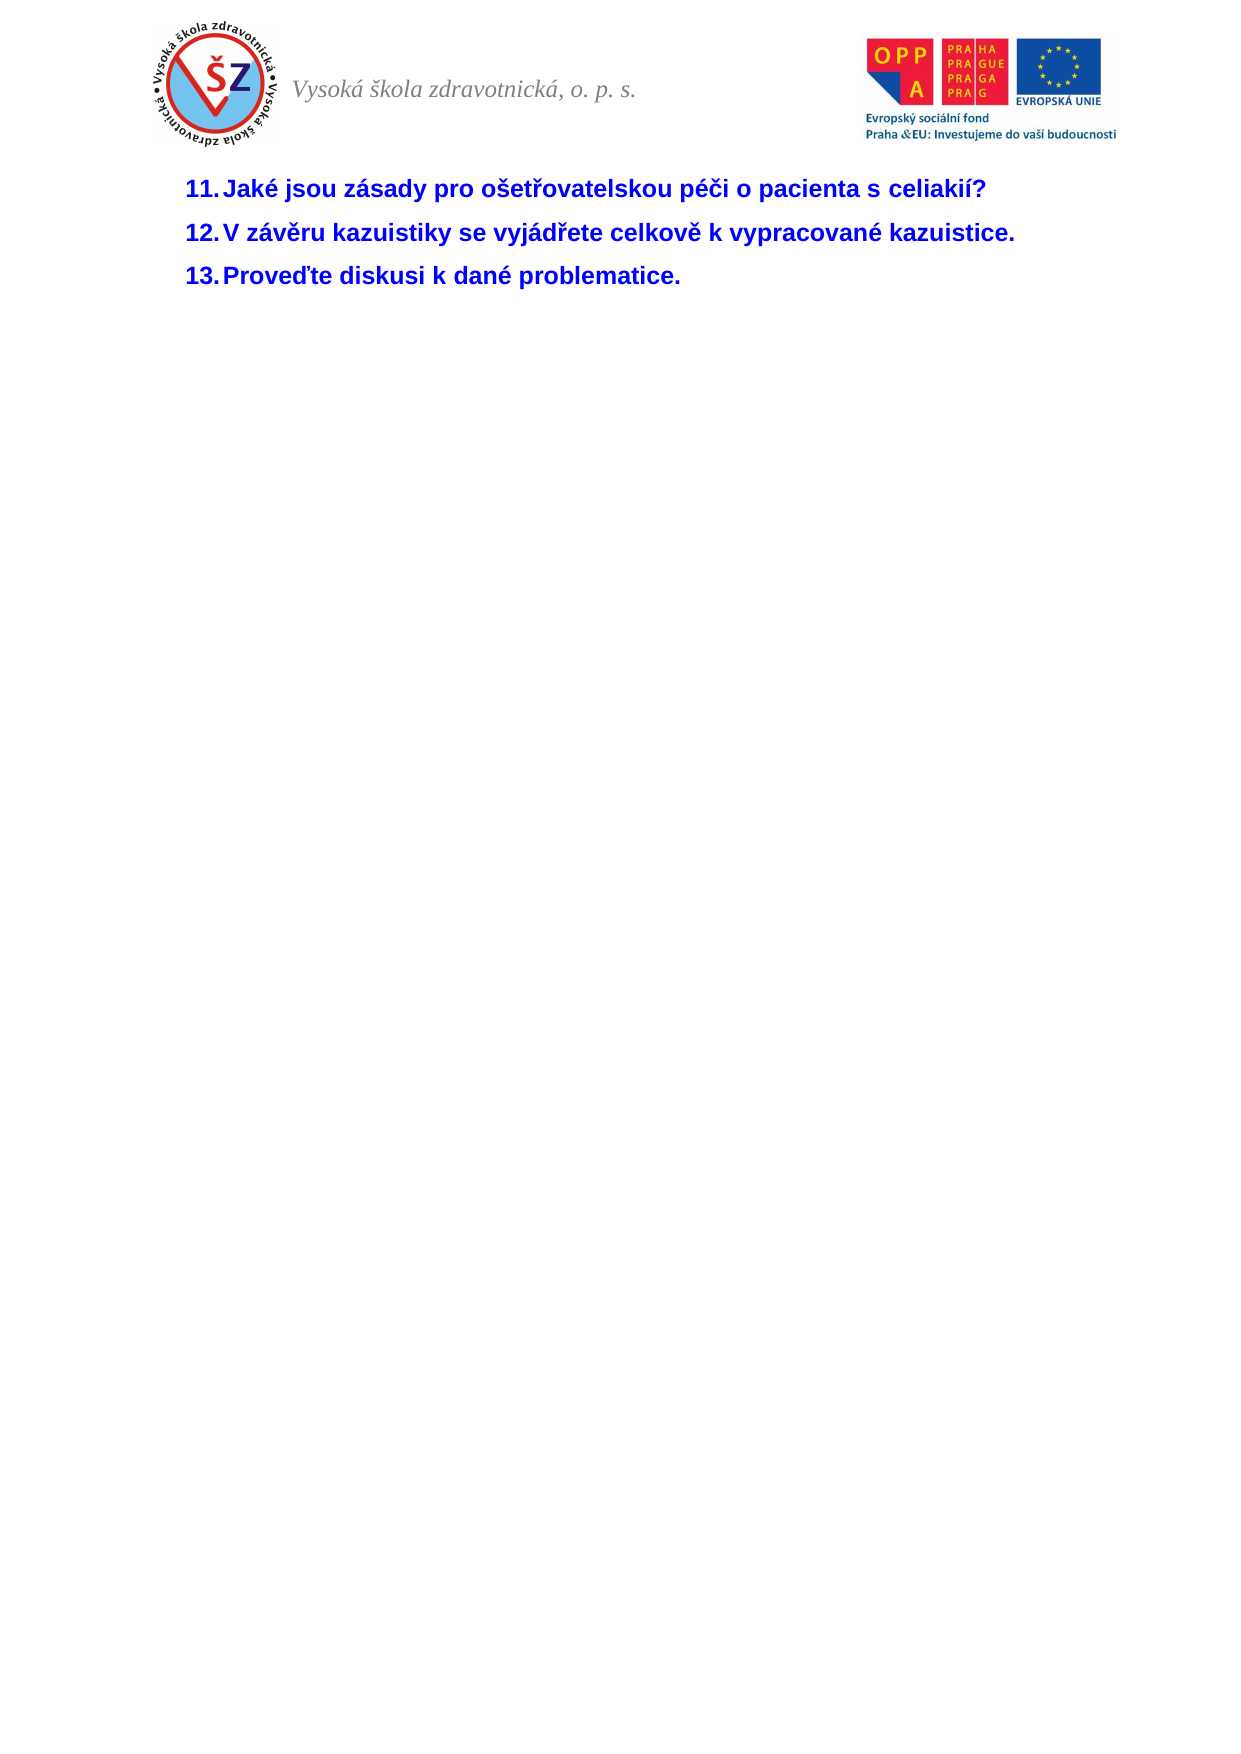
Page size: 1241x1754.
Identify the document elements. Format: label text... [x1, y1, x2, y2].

list Proveďte diskusi k dané problematice. [185, 261, 1093, 289]
picture [854, 25, 1122, 147]
picture [153, 21, 277, 147]
list Jaké jsou zásady pro ošetřovatelskou péči o pacienta s celiakií? [185, 174, 1093, 203]
list V závěru kazuistiky se vyjádřete celkově k vypracované kazuistice. [185, 217, 1093, 246]
